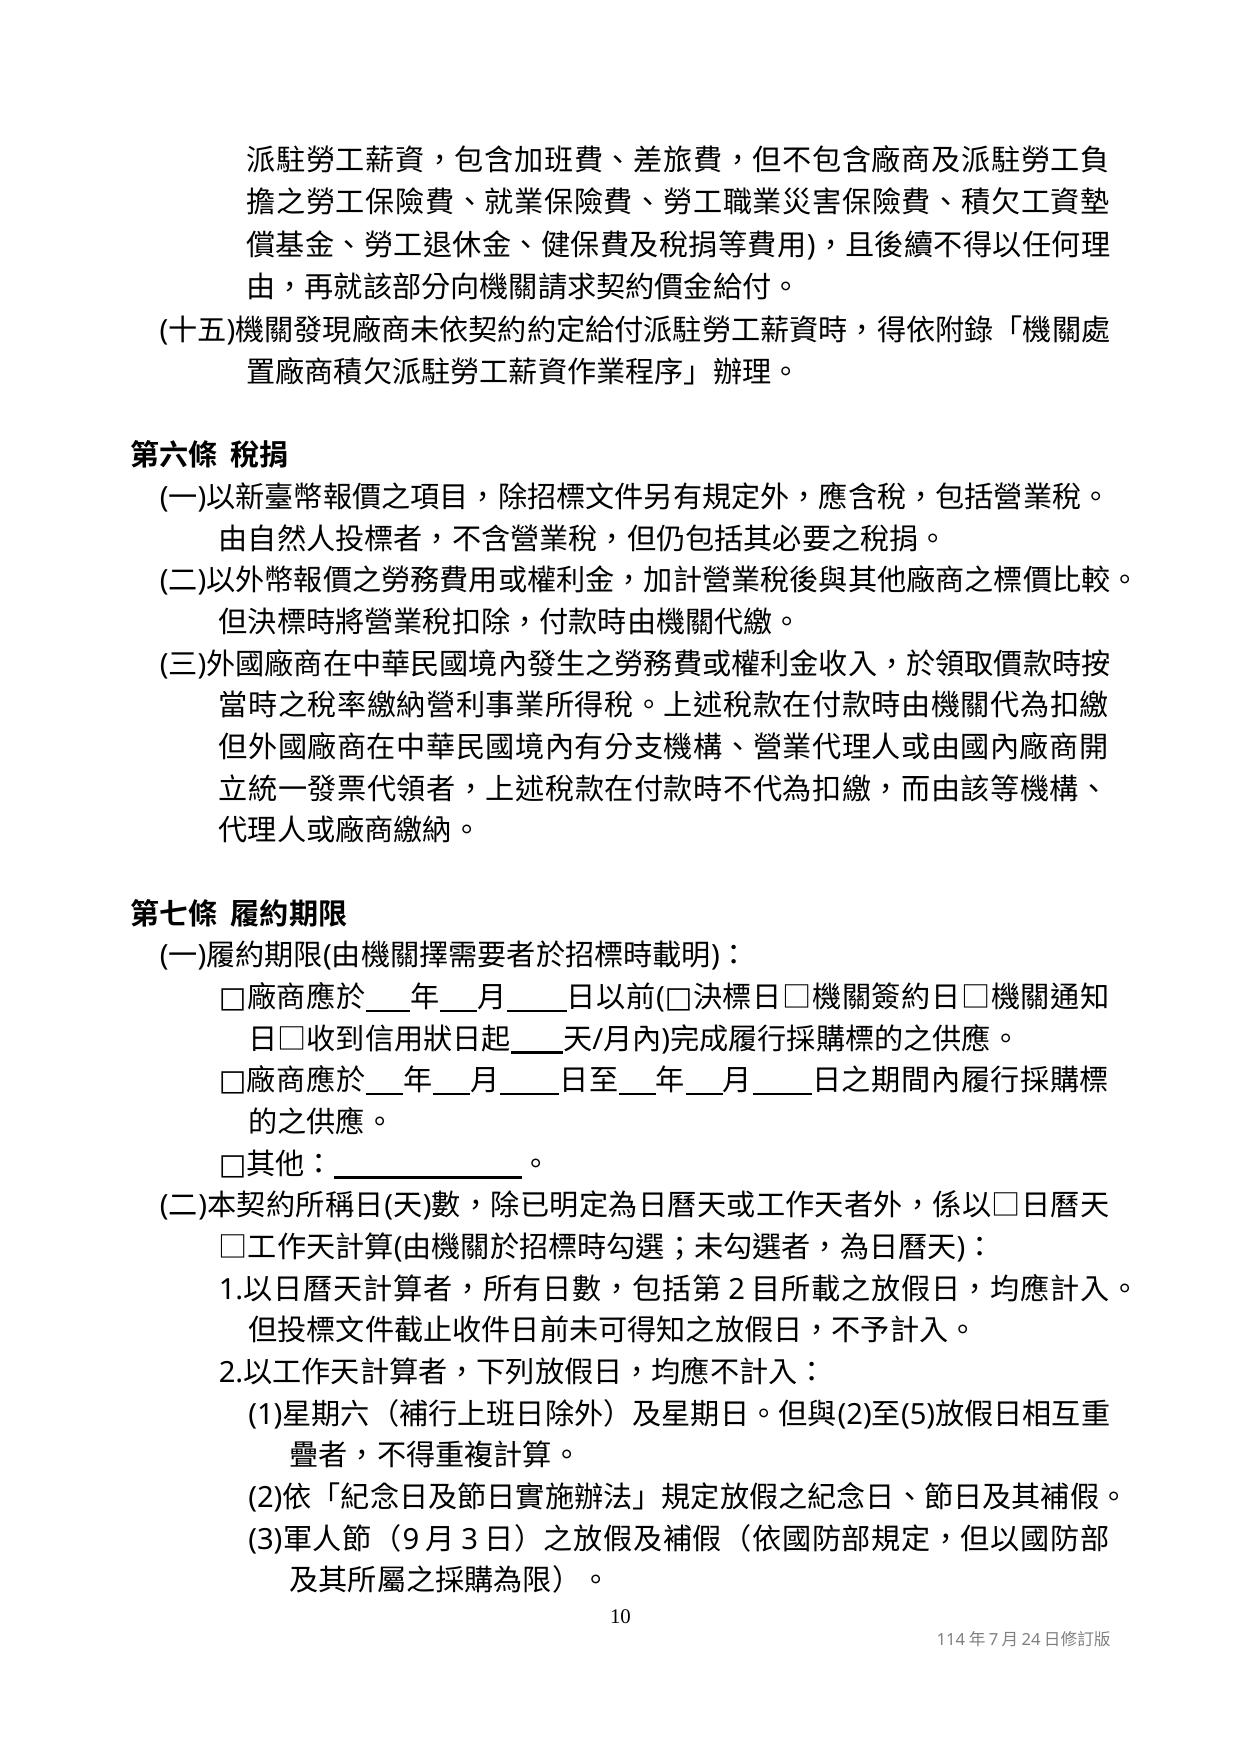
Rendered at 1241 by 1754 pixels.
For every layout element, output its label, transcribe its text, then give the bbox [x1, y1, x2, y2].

text (2)依「紀念日及節日實施辦法」規定放假之紀念日、節日及其補假。 [248, 1474, 1110, 1516]
text (二)以外幣報價之勞務費用或權利金，加計營業稅後與其他廠商之標價比較。但決標時將營業稅扣除，付款時由機關代繳。 [159, 557, 1110, 641]
text (一)以新臺幣報價之項目，除招標文件另有規定外，應含稅，包括營業稅。由自然人投標者，不含營業稅，但仍包括其必要之稅捐。 [159, 474, 1110, 557]
text □廠商應於 年 月 日以前(□決標日□機關簽約日□機關通知日□收到信用狀日起 天/月內)完成履行採購標的之供應。 [218, 974, 1110, 1057]
text (三)外國廠商在中華民國境內發生之勞務費或權利金收入，於領取價款時按當時之稅率繳納營利事業所得稅。上述稅款在付款時由機關代為扣繳。但外國廠商在中華民國境內有分支機構、營業代理人或由國內廠商開立統一發票代領者，上述稅款在付款時不代為扣繳，而由該等機構、代理人或廠商繳納。 [159, 641, 1110, 849]
text (二)本契約所稱日(天)數，除已明定為日曆天或工作天者外，係以□日曆天□工作天計算(由機關於招標時勾選；未勾選者，為日曆天)： [159, 1182, 1110, 1266]
text (3)軍人節（）之放假及補假（依國防部規定，但以國防部及其所屬之採購為限）。 [248, 1516, 1110, 1599]
text (十五)機關發現廠商未依契約約定給付派駐勞工薪資時，得依附錄「機關處置廠商積欠派駐勞工薪資作業程序」辦理。 [159, 306, 1110, 391]
text 第七條 履約期限 [130, 891, 1110, 932]
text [159, 137, 1110, 306]
text □其他： 。 [218, 1141, 1110, 1182]
text (一)履約期限(由機關擇需要者於招標時載明)： [159, 932, 1110, 974]
text □廠商應於 年 月 日至 年 月 日之期間內履行採購標的之供應。 [218, 1057, 1110, 1141]
text 第六條 稅捐 [130, 432, 1110, 474]
text 2.以工作天計算者，下列放假日，均應不計入： [218, 1349, 1110, 1391]
text (1)星期六（補行上班日除外）及星期日。但與(2)至(5)放假日相互重疊者，不得重複計算。 [248, 1391, 1110, 1474]
text 1.以日曆天計算者，所有日數，包括第2目所載之放假日，均應計入。但投標文件截止收件日前未可得知之放假日，不予計入。 [218, 1266, 1110, 1349]
